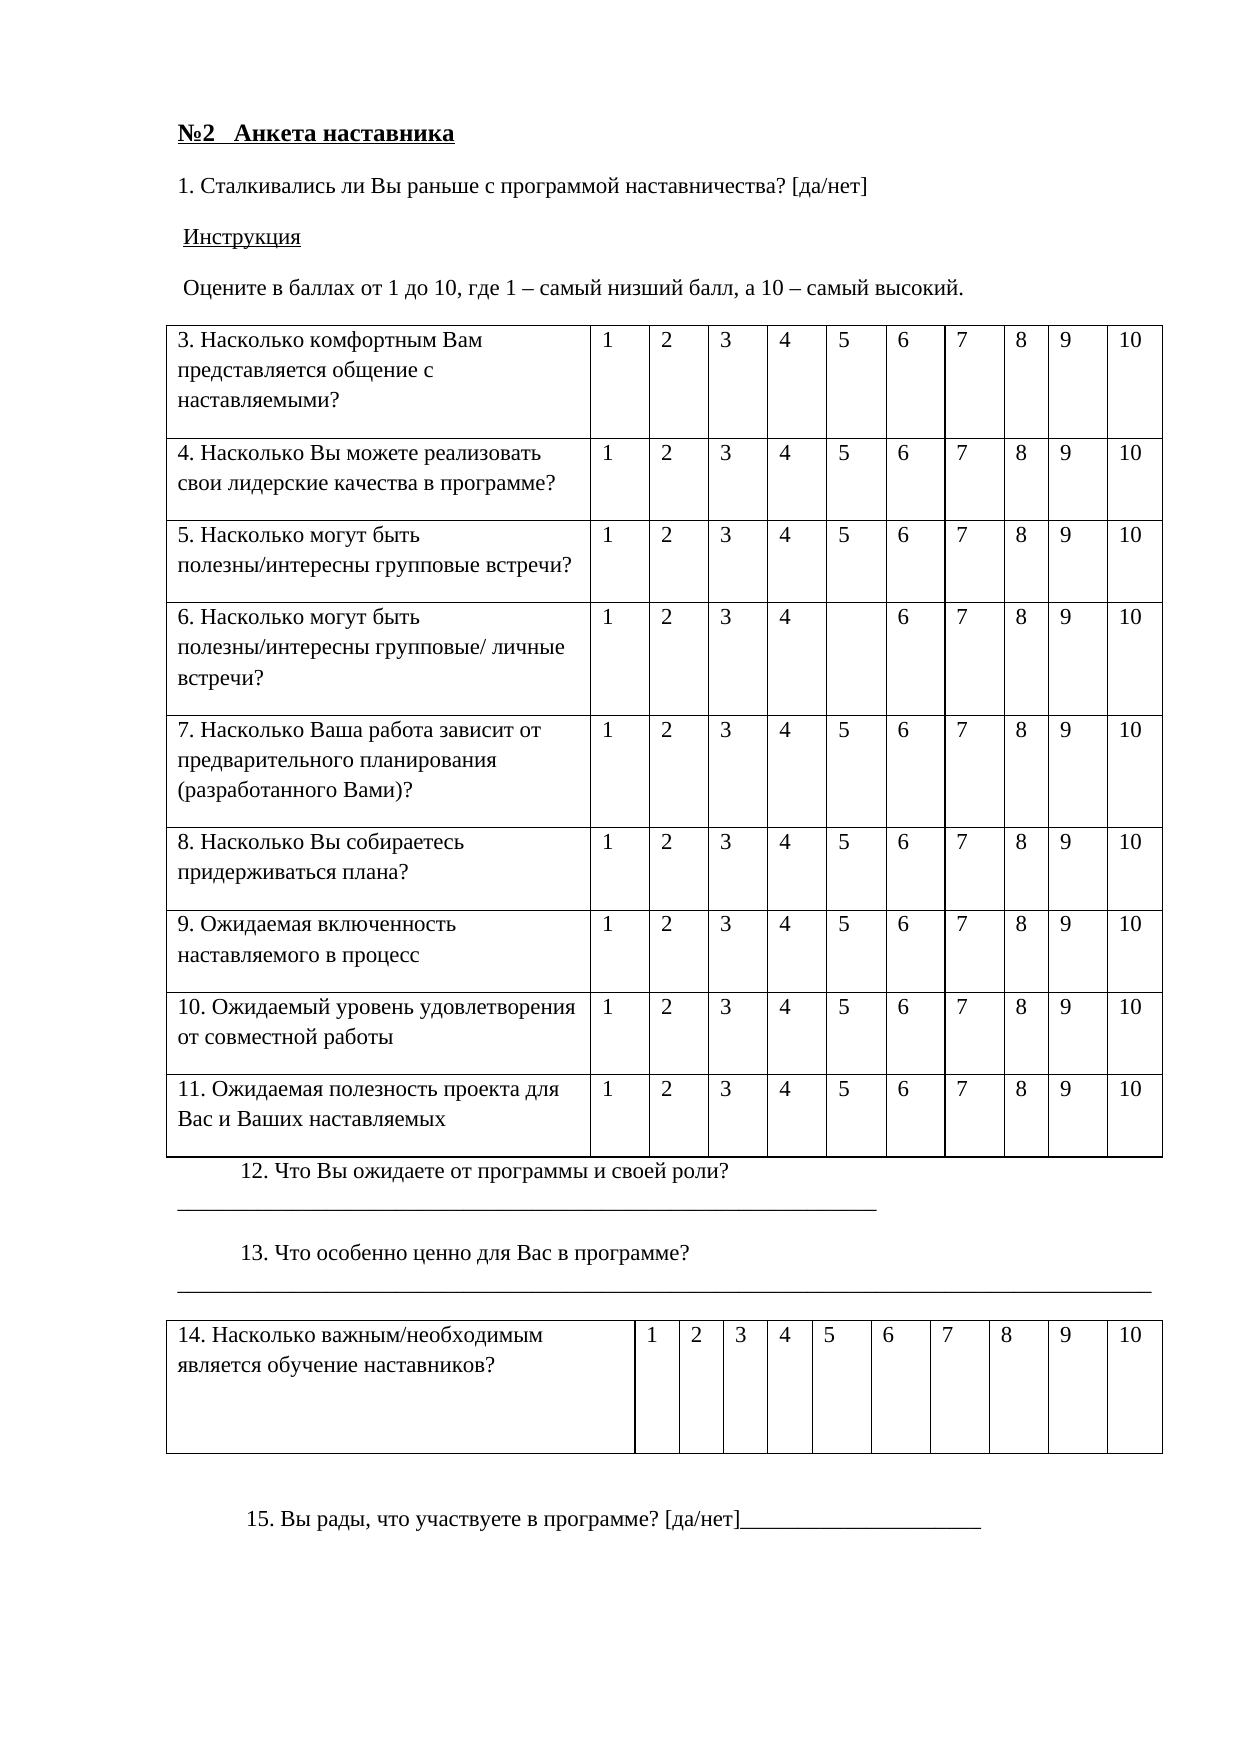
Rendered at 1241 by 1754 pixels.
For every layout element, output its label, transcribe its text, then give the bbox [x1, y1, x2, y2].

table_cell 7 [946, 716, 1004, 827]
table_cell 6 [887, 911, 944, 992]
table_cell 8 [1005, 828, 1048, 909]
table_cell 8 [1005, 1075, 1048, 1156]
table_cell 4 [768, 911, 826, 992]
table_header 8 [1005, 326, 1048, 438]
table_header 2 [650, 326, 708, 438]
table_cell 10 [1108, 993, 1162, 1074]
table_cell 10 [1108, 521, 1162, 602]
table_header 2 [680, 1321, 723, 1453]
table_cell 6 [887, 603, 944, 715]
table_cell 4 [768, 521, 826, 602]
text 15. Вы рады, что участвуете в программе? [да/нет]_____________________ [177, 1505, 1152, 1532]
table_cell 2 [650, 521, 708, 602]
table_cell 9 [1049, 1075, 1107, 1156]
table_cell 8 [1005, 716, 1048, 827]
table_cell 6 [887, 828, 944, 909]
table_cell 4 [768, 716, 826, 827]
table_cell 3 [709, 521, 767, 602]
table_header 9 [1049, 326, 1107, 438]
table_cell 10 [1108, 911, 1162, 992]
table_cell 7 [946, 439, 1004, 520]
table_cell 11. Ожидаемая полезность проекта для Вас и Ваших наставляемых [167, 1075, 590, 1156]
table_header 8 [990, 1321, 1048, 1453]
table_cell 7 [946, 521, 1004, 602]
table_cell 1 [591, 603, 649, 715]
table_cell 7 [946, 603, 1004, 715]
table_header 3 [709, 326, 767, 438]
table_cell 8. Насколько Вы собираетесь придерживаться плана? [167, 828, 590, 909]
text 13. Что особенно ценно для Вас в программе? _____________________________________________________________________________________ [177, 1239, 1152, 1292]
table_cell 4 [768, 439, 826, 520]
table_cell 1 [591, 911, 649, 992]
table_cell 9 [1049, 603, 1107, 715]
table_cell 8 [1005, 911, 1048, 992]
table_cell 4 [768, 993, 826, 1074]
table_cell 7 [946, 828, 1004, 909]
text 12. Что Вы ожидаете от программы и своей роли? _____________________________________________________________ [177, 1158, 1152, 1214]
table_cell 6. Насколько могут быть полезны/интересны групповые/ личные встречи? [167, 603, 590, 715]
table_cell 9 [1049, 828, 1107, 909]
table_cell 8 [1005, 439, 1048, 520]
table_cell 1 [591, 828, 649, 909]
table_header 6 [872, 1321, 930, 1453]
table_cell 3 [709, 439, 767, 520]
table_cell 1 [591, 993, 649, 1074]
table_cell 2 [650, 828, 708, 909]
table_cell 10 [1108, 828, 1162, 909]
table_cell 1 [591, 716, 649, 827]
table_cell 4 [768, 603, 826, 715]
table_header 1 [591, 326, 649, 438]
table_cell 4 [768, 1075, 826, 1156]
table_cell 8 [1005, 603, 1048, 715]
table_cell 9 [1049, 993, 1107, 1074]
table_cell 10 [1108, 603, 1162, 715]
table_cell 2 [650, 439, 708, 520]
table_cell 3 [709, 716, 767, 827]
table_header 7 [946, 326, 1004, 438]
table_header 1 [636, 1321, 679, 1453]
table_cell 9 [1049, 716, 1107, 827]
table_cell 5 [827, 828, 886, 909]
table_cell 3 [709, 911, 767, 992]
table_cell 5 [827, 993, 886, 1074]
table_header 3. Насколько комфортным Вам представляется общение с наставляемыми? [167, 326, 590, 438]
table_cell 2 [650, 911, 708, 992]
table_cell 8 [1005, 993, 1048, 1074]
table_cell 7 [946, 993, 1004, 1074]
table_header 10 [1108, 326, 1162, 438]
table_cell 5. Насколько могут быть полезны/интересны групповые встречи? [167, 521, 590, 602]
table_header 7 [931, 1321, 989, 1453]
table_header 9 [1049, 1321, 1107, 1453]
table_cell 2 [650, 993, 708, 1074]
table_header 3 [724, 1321, 767, 1453]
table_cell 5 [827, 911, 886, 992]
table_cell 6 [887, 521, 944, 602]
table_header 5 [813, 1321, 871, 1453]
table_cell 6 [887, 439, 944, 520]
table_cell 3 [709, 993, 767, 1074]
table_cell 9 [1049, 911, 1107, 992]
table_header 4 [768, 326, 826, 438]
table_cell 1 [591, 439, 649, 520]
table_cell 4. Насколько Вы можете реализовать свои лидерские качества в программе? [167, 439, 590, 520]
table_header 4 [768, 1321, 812, 1453]
text Оцените в баллах от 1 до 10, где 1 – самый низший балл, а 10 – самый высокий. [177, 274, 1152, 300]
table_cell [827, 603, 886, 715]
table_cell 1 [591, 521, 649, 602]
table_cell 9 [1049, 439, 1107, 520]
table_cell 3 [709, 828, 767, 909]
table_cell 2 [650, 603, 708, 715]
table_cell 5 [827, 439, 886, 520]
table_cell 7. Насколько Ваша работа зависит от предварительного планирования (разработанного Вами)? [167, 716, 590, 827]
table_header 6 [887, 326, 944, 438]
table_cell 10 [1108, 716, 1162, 827]
table_cell 10 [1108, 1075, 1162, 1156]
table_cell 6 [887, 716, 944, 827]
table_cell 9. Ожидаемая включенность наставляемого в процесс [167, 911, 590, 992]
table_cell 1 [591, 1075, 649, 1156]
text 1. Сталкивались ли Вы раньше с программой наставничества? [да/нет] [177, 172, 1152, 198]
table_cell 5 [827, 716, 886, 827]
table_cell 4 [768, 828, 826, 909]
table_cell 3 [709, 1075, 767, 1156]
table_header 14. Насколько важным/необходимым является обучение наставников? [167, 1321, 634, 1453]
text Инструкция [177, 223, 1152, 249]
table_cell 3 [709, 603, 767, 715]
table_cell 7 [946, 1075, 1004, 1156]
table_cell 8 [1005, 521, 1048, 602]
table_cell 6 [887, 1075, 944, 1156]
text №2 Анкета наставника [177, 118, 1152, 147]
table_cell 5 [827, 1075, 886, 1156]
table_header 10 [1108, 1321, 1162, 1453]
table_header 5 [827, 326, 886, 438]
table_cell 6 [887, 993, 944, 1074]
table_cell 2 [650, 716, 708, 827]
table_cell 7 [946, 911, 1004, 992]
table_cell 5 [827, 521, 886, 602]
table_cell 10. Ожидаемый уровень удовлетворения от совместной работы [167, 993, 590, 1074]
table_cell 2 [650, 1075, 708, 1156]
table_cell 10 [1108, 439, 1162, 520]
table_cell 9 [1049, 521, 1107, 602]
